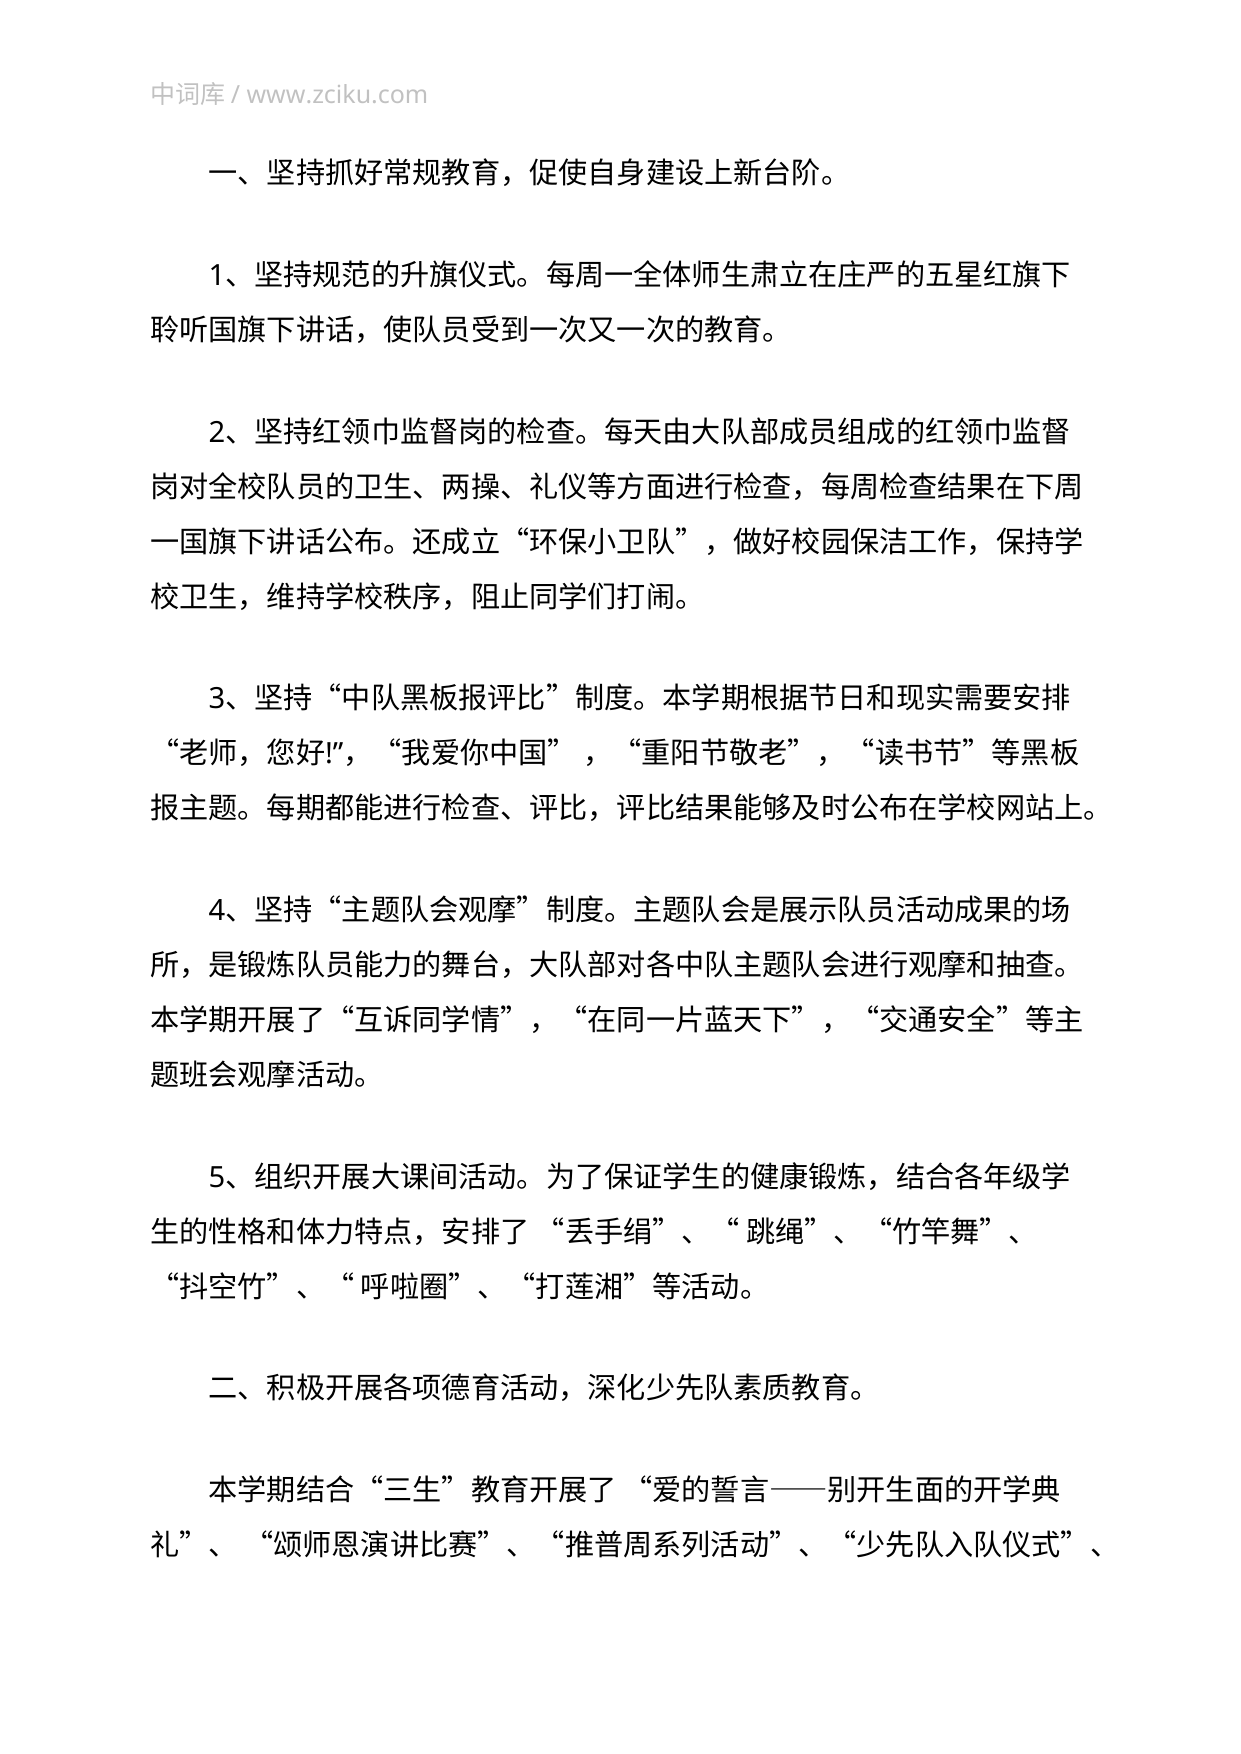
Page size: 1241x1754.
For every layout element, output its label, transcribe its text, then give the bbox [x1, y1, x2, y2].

text 2、坚持红领巾监督岗的检查。每天由大队部成员组成的红领巾监督岗对全校队员的卫生、两操、礼仪等方面进行检查，每周检查结果在下周一国旗下讲话公布。还成立“环保小卫队”，做好校园保洁工作，保持学校卫生，维持学校秩序，阻止同学们打闹。 [150, 408, 1090, 616]
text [150, 1467, 1090, 1564]
text 4、坚持“主题队会观摩”制度。主题队会是展示队员活动成果的场所，是锻炼队员能力的舞台，大队部对各中队主题队会进行观摩和抽查。本学期开展了“互诉同学情”，“在同一片蓝天下”，“交通安全”等主题班会观摩活动。 [150, 887, 1090, 1094]
text 5、组织开展大课间活动。为了保证学生的健康锻炼，结合各年级学生的性格和体力特点，安排了 “丢手绢”、“ 跳绳”、“竹竿舞”、“抖空竹”、“ 呼啦圈”、“打莲湘”等活动。 [150, 1153, 1090, 1306]
text 3、坚持“中队黑板报评比”制度。本学期根据节日和现实需要安排“老师，您好!”，“我爱你中国” ，“重阳节敬老”，“读书节”等黑板报主题。每期都能进行检查、评比，评比结果能够及时公布在学校网站上。 [150, 675, 1090, 827]
text 一、坚持抓好常规教育，促使自身建设上新台阶。 [150, 150, 1090, 192]
text 二、积极开展各项德育活动，深化少先队素质教育。 [150, 1365, 1090, 1407]
text 1、坚持规范的升旗仪式。每周一全体师生肃立在庄严的五星红旗下聆听国旗下讲话，使队员受到一次又一次的教育。 [150, 252, 1090, 349]
